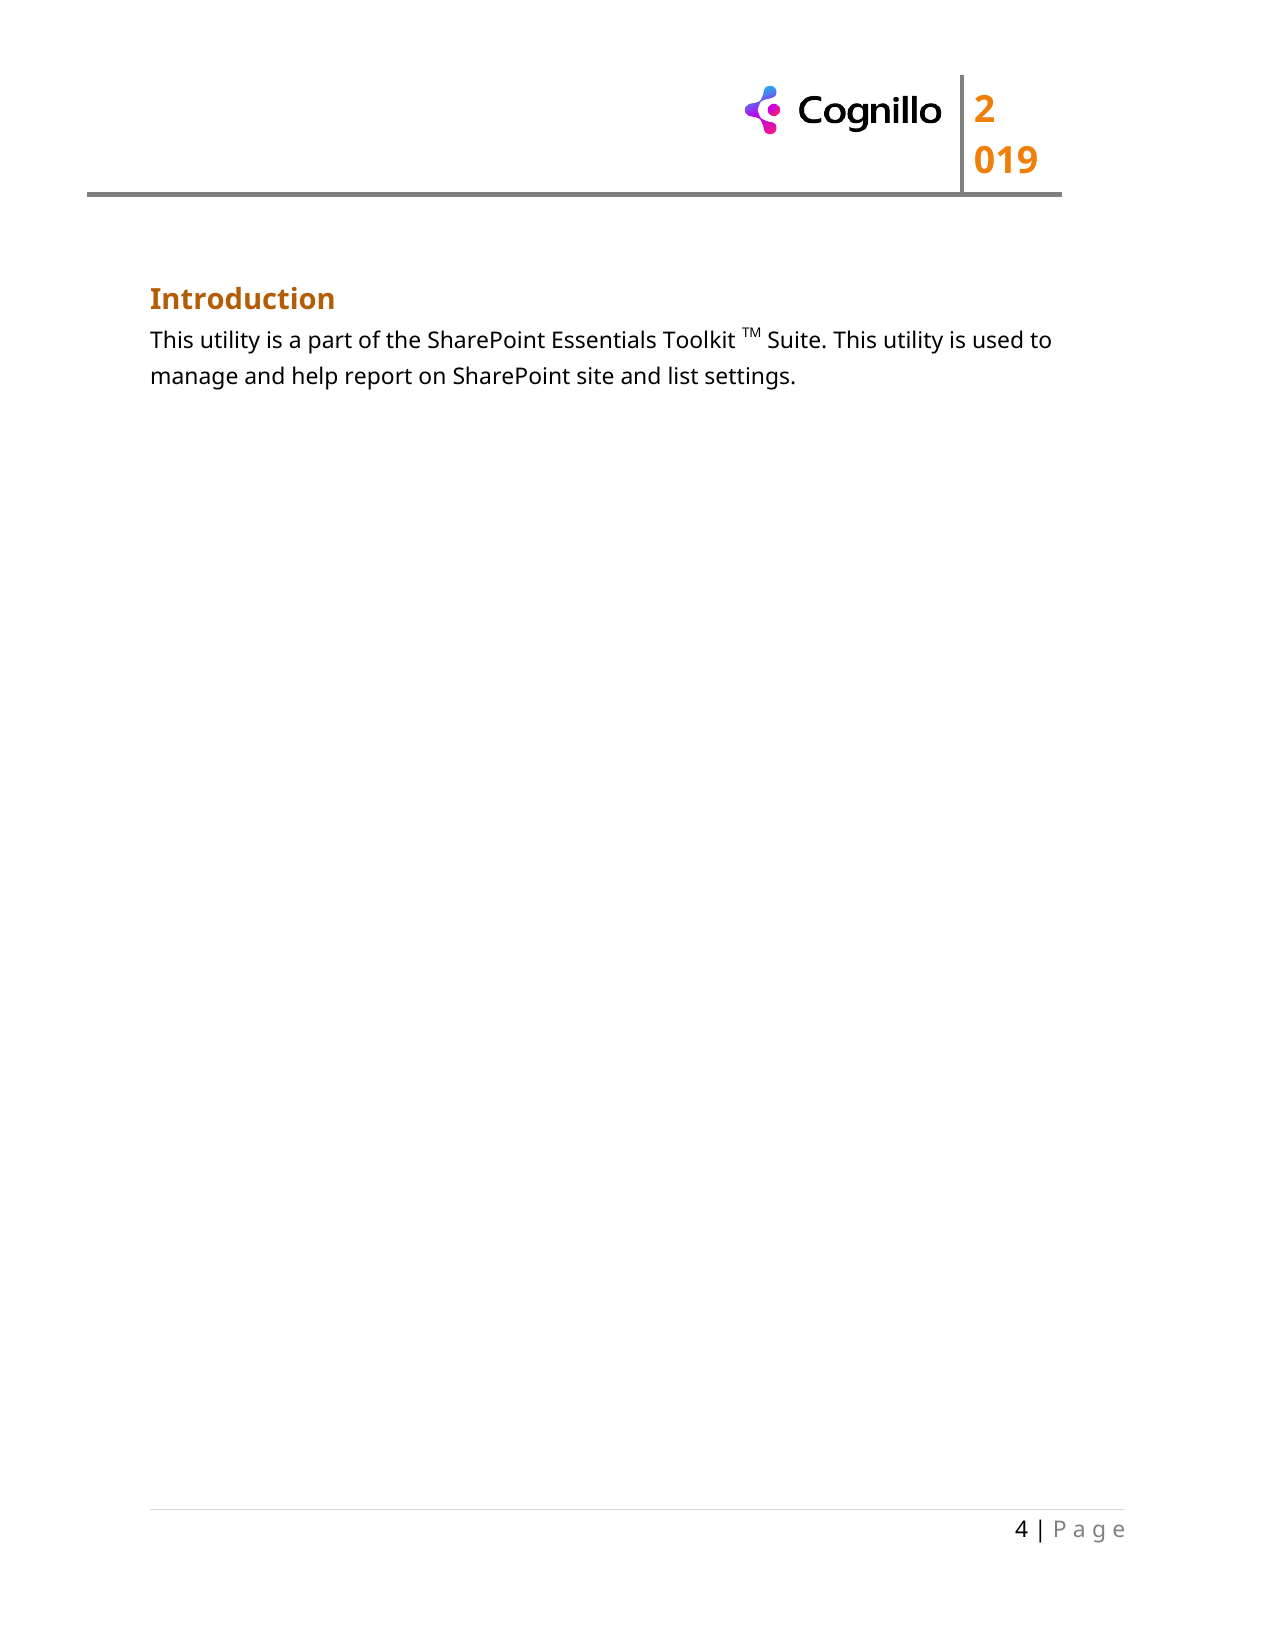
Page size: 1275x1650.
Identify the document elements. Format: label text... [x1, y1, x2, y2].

picture [739, 82, 950, 137]
subtitle Introduction [150, 278, 1125, 318]
text This utility is a part of the SharePoint Essentials Toolkit TM Suite. This utility is used to manage and help report on SharePoint site and list settings. [150, 324, 1125, 391]
